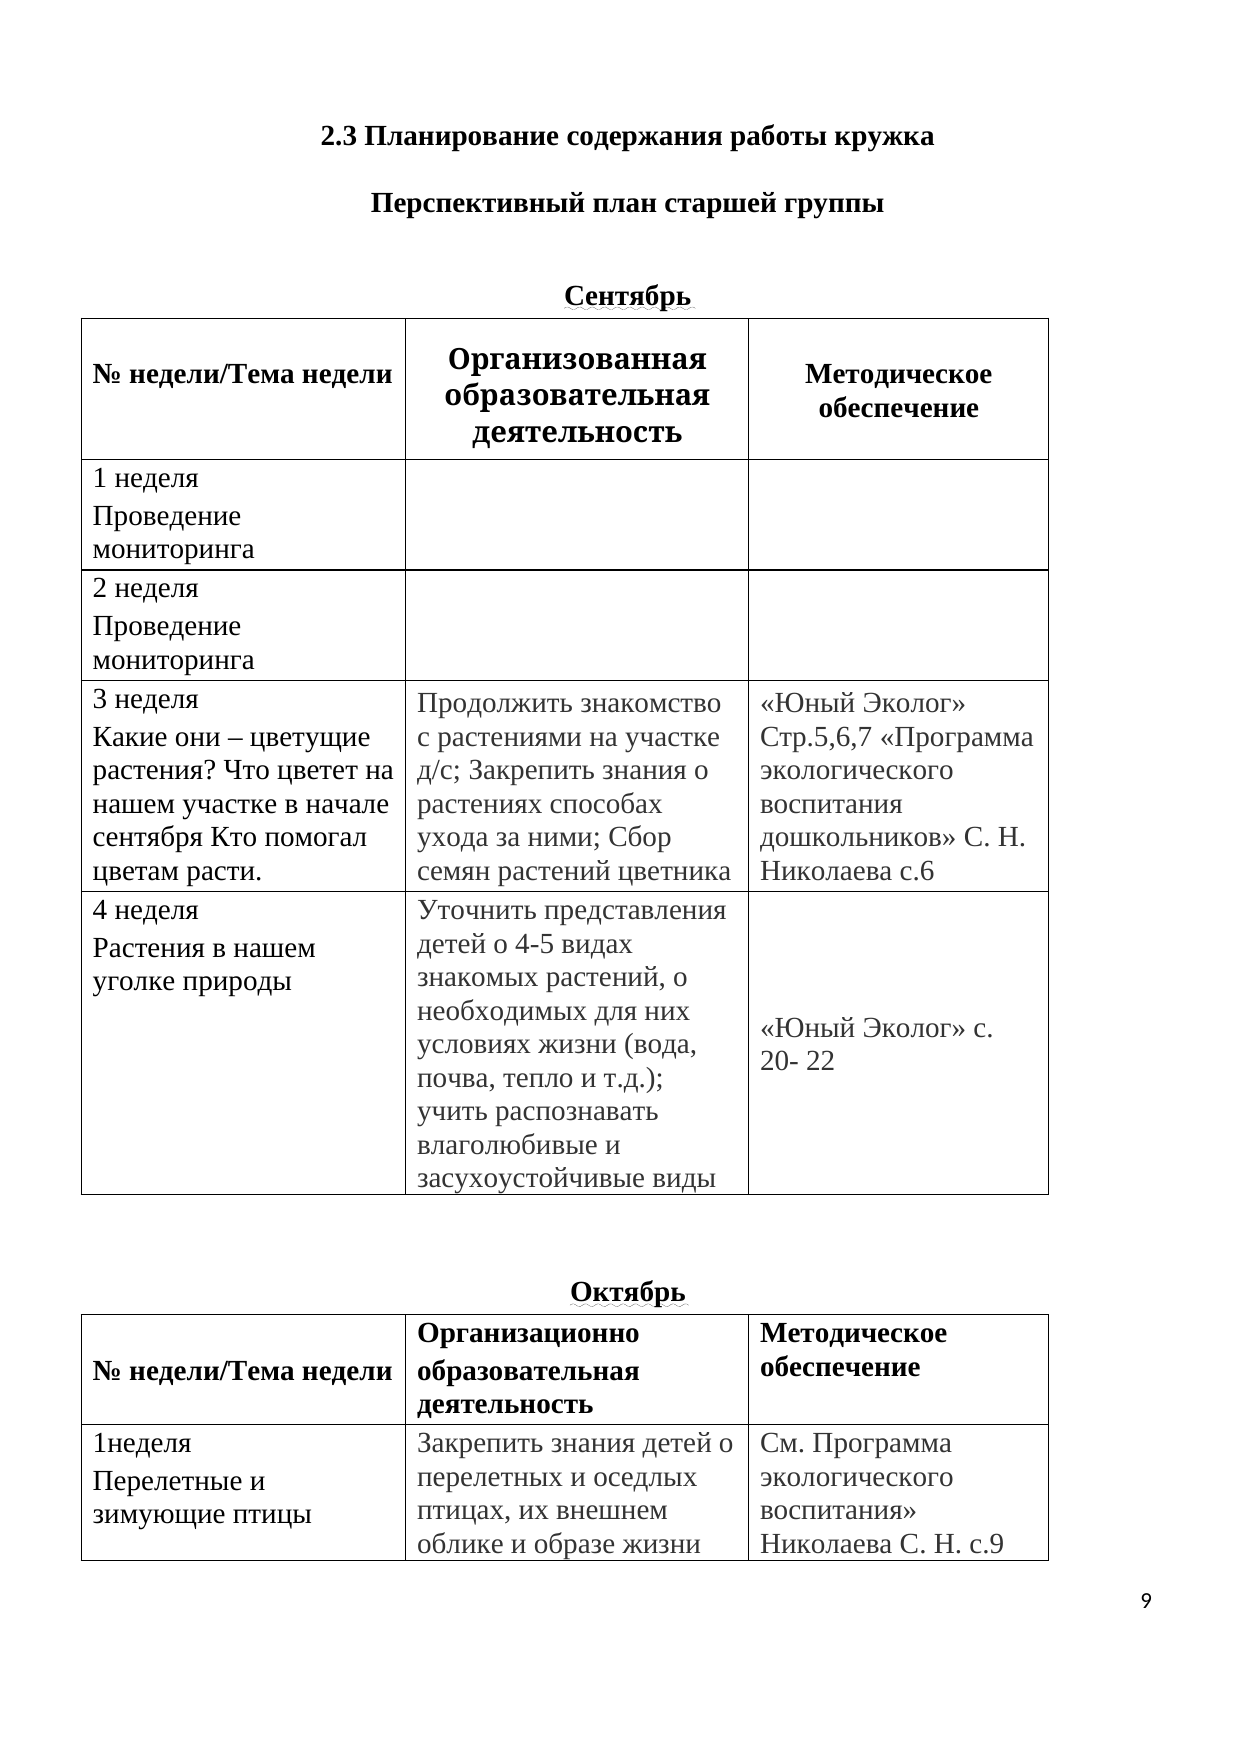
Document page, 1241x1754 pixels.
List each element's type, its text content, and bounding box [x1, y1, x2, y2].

table_header Организационно образовательная деятельность [406, 1315, 748, 1424]
table_cell См. Программа экологического воспитания» Николаева С. Н. с.9 [749, 1425, 1048, 1559]
table_cell Продолжить знакомство с растениями на участке д/с; Закрепить знания о растениях способах ухода за ними; Сбор семян растений цветника [406, 681, 748, 891]
table_cell [406, 571, 748, 679]
table_cell 1неделя Перелетные и зимующие птицы [82, 1425, 405, 1559]
table_cell Закрепить знания детей о перелетных и оседлых птицах, их внешнем облике и образе жизни [406, 1425, 748, 1559]
table_header № недели/Тема недели [82, 1315, 405, 1424]
table_cell 2 неделя Проведение мониторинга [82, 571, 405, 679]
table_cell Уточнить представления детей о 4-5 видах знакомых растений, о необходимых для них условиях жизни (вода, почва, тепло и т.д.); учить распознавать влаголюбивые и засухоустойчивые виды [406, 892, 748, 1194]
text Перспективный план старшей группы [103, 185, 1152, 219]
table_cell [406, 460, 748, 569]
table_cell 1 неделя Проведение мониторинга [82, 460, 405, 569]
table_cell 3 неделя Какие они – цветущие растения? Что цветет на нашем участке в начале сентября Кто помогал цветам расти. [82, 681, 405, 891]
table_cell «Юный Эколог» Стр.5,6,7 «Программа экологического воспитания дошкольников» С. Н. Николаева с.6 [749, 681, 1048, 891]
table_cell «Юный Эколог» с. 20- 22 [749, 892, 1048, 1194]
table_cell [749, 571, 1048, 679]
text Сентябрь [103, 278, 1152, 311]
table_cell [749, 460, 1048, 569]
table_header Методическое обеспечение [749, 1315, 1048, 1424]
table_header Методическое обеспечение [749, 319, 1048, 458]
text Октябрь [103, 1274, 1152, 1308]
text 2.3 Планирование содержания работы кружка [103, 118, 1152, 152]
table_cell 4 неделя Растения в нашем уголке природы [82, 892, 405, 1194]
table_header Организованная образовательная деятельность [406, 319, 748, 458]
table_header № недели/Тема недели [82, 319, 405, 458]
